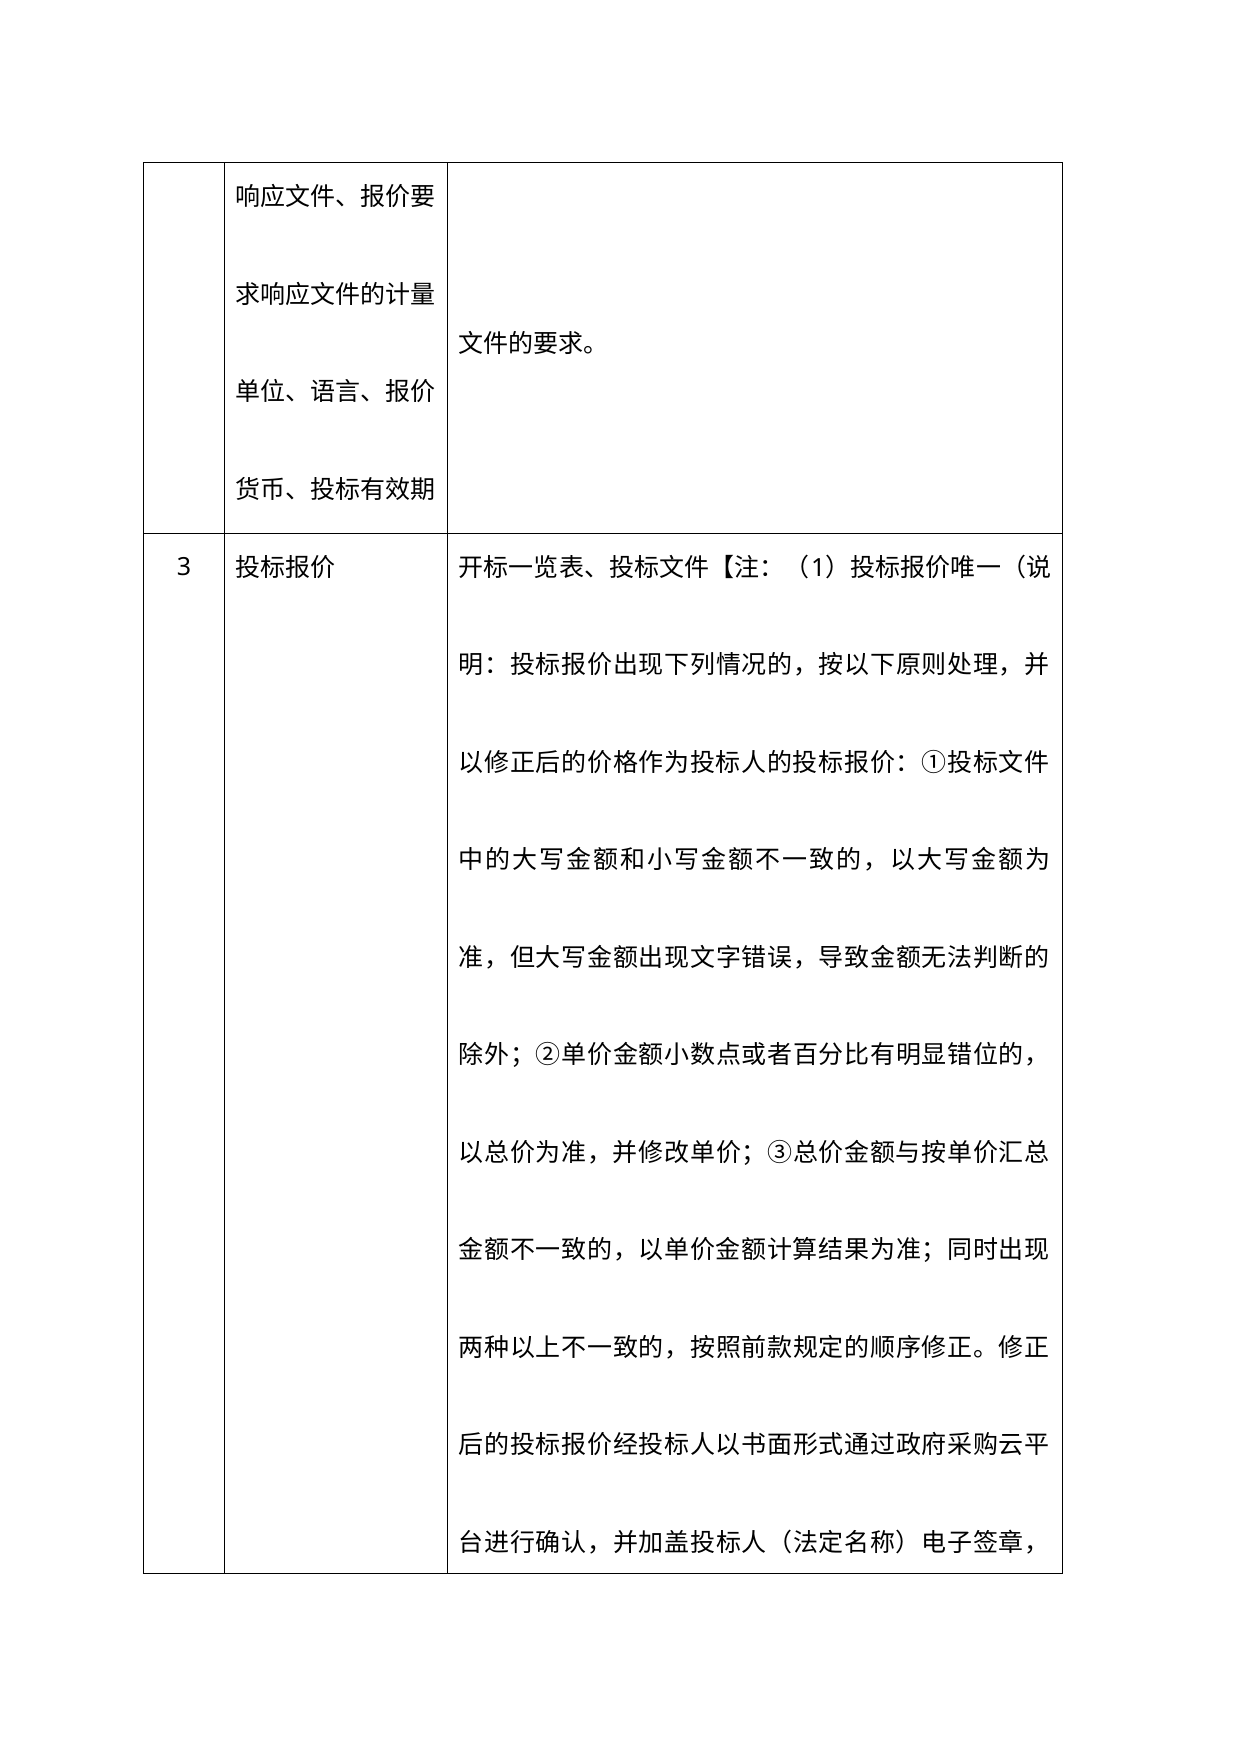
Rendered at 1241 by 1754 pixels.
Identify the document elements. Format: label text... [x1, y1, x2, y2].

table_cell 投标报价 [225, 534, 447, 1573]
table_cell 2 [144, 163, 224, 532]
table_cell 3 [144, 534, 224, 1573]
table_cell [448, 534, 1062, 1573]
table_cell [225, 163, 447, 532]
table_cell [448, 163, 1062, 532]
